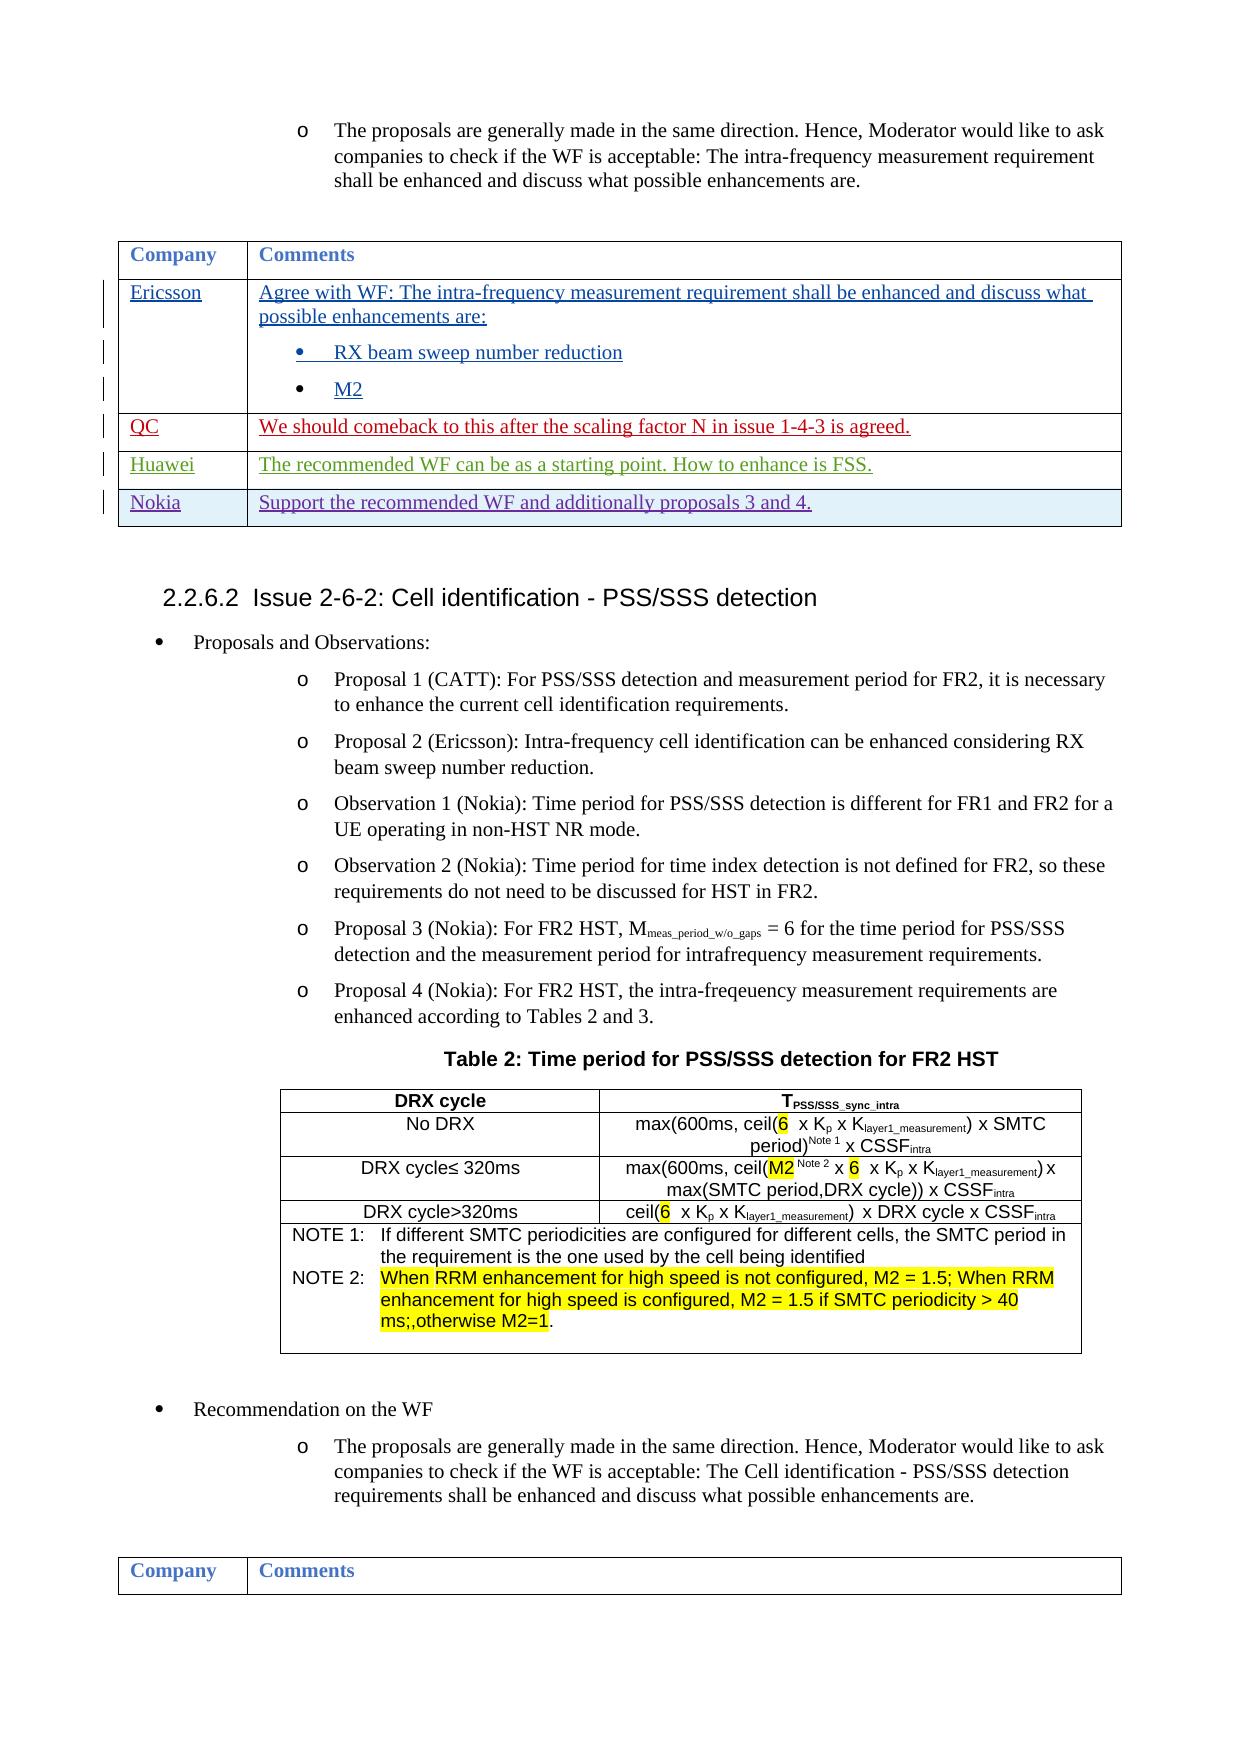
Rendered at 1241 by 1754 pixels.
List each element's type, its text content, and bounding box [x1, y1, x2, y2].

list Proposal 3 (Nokia): For FR2 HST, Mmeas_period_w/o_gaps = 6 for the time period for PSS/SSS detection and the measurement period for intrafrequency measurement requirements. [296, 916, 1122, 966]
list Observation 1 (Nokia): Time period for PSS/SSS detection is different for FR1 and FR2 for a UE operating in non-HST NR mode. [296, 791, 1122, 841]
list Proposals and Observations: [156, 630, 1122, 654]
list The proposals are generally made in the same direction. Hence, Moderator would like to ask companies to check if the WF is acceptable: The Cell identification - PSS/SSS detection requirements shall be enhanced and discuss what possible enhancements are. [296, 1434, 1122, 1507]
table_header Comments [248, 242, 1121, 278]
table_cell max(600ms, ceil(6 x Kp x Klayer1_measurement) x SMTC period)Note 1 x CSSFintra [600, 1113, 1081, 1156]
table_header Comments [248, 1558, 1121, 1594]
table_cell No DRX [281, 1113, 599, 1156]
subtitle Issue 2-6-2: Cell identification - PSS/SSS detection [162, 582, 1122, 611]
list Proposal 2 (Ericsson): Intra-frequency cell identification can be enhanced considering RX beam sweep number reduction. [296, 729, 1122, 779]
table_cell max(600ms, ceil(M2 Note 2 x 6 x Kp x Klayer1_measurement) x max(SMTC period,DRX cycle)) x CSSFintra [600, 1157, 1081, 1200]
list Table 2: Time period for PSS/SSS detection for FR2 HST [443, 1047, 1122, 1071]
table_cell [248, 280, 1121, 413]
table_cell DRX cycle>320ms [281, 1201, 599, 1223]
list Recommendation on the WF [156, 1397, 1122, 1421]
table_cell DRX cycle≤ 320ms [281, 1157, 599, 1200]
table_header TPSS/SSS_sync_intra [600, 1090, 1081, 1112]
table_header DRX cycle [281, 1090, 599, 1112]
list The proposals are generally made in the same direction. Hence, Moderator would like to ask companies to check if the WF is acceptable: The intra-frequency measurement requirement shall be enhanced and discuss what possible enhancements are. [296, 118, 1122, 192]
list Proposal 4 (Nokia): For FR2 HST, the intra-freqeuency measurement requirements are enhanced according to Tables 2 and 3. [296, 978, 1122, 1028]
list Proposal 1 (CATT): For PSS/SSS detection and measurement period for FR2, it is necessary to enhance the current cell identification requirements. [296, 667, 1122, 716]
table_cell [119, 280, 247, 413]
table_cell [248, 414, 1121, 451]
table_cell [248, 452, 1121, 488]
table_header Company [119, 1558, 247, 1594]
table_cell [119, 414, 247, 451]
table_header Company [119, 242, 247, 278]
list Observation 2 (Nokia): Time period for time index detection is not defined for FR2, so these requirements do not need to be discussed for HST in FR2. [296, 853, 1122, 903]
table_cell ceil(6 x Kp x Klayer1_measurement) x DRX cycle x CSSFintra [670, 1201, 1081, 1223]
table_cell [119, 452, 247, 488]
table_cell NOTE 1: If different SMTC periodicities are configured for different cells, the SMTC period in the requirement is the one used by the cell being identified NOTE 2: When RRM enhancement for high speed is not configured, M2 = 1.5; When RRM enhancement for high speed is configured, M2 = 1.5 if SMTC periodicity > 40 ms;,otherwise M2=1. [281, 1224, 1081, 1353]
